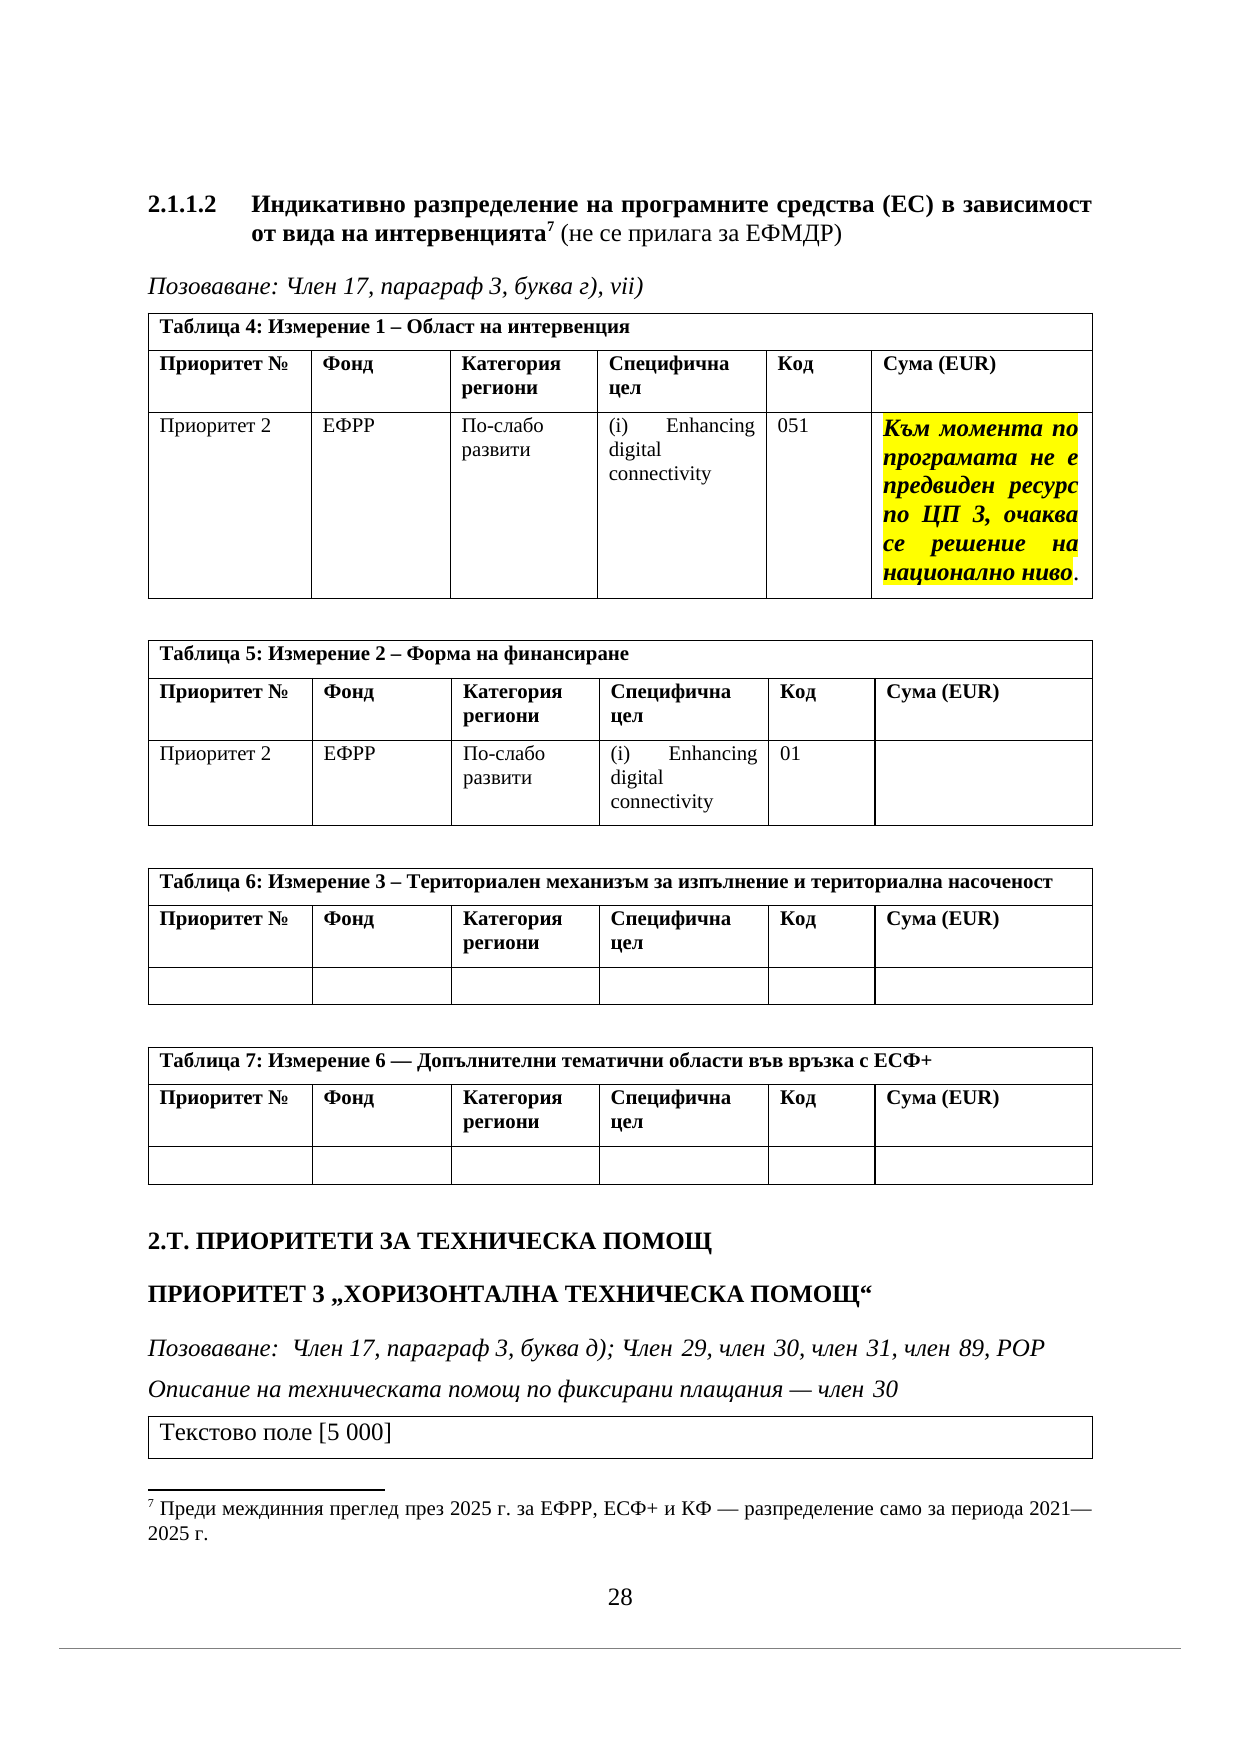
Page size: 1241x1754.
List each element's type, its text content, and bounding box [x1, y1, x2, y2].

subtitle ПРИОРИТЕТ 3 „ХОРИЗОНТАЛНА ТЕХНИЧЕСКА ПОМОЩ“ [148, 1279, 1093, 1308]
table_header Таблица 7: Измерение 6 — Допълнителни тематични области във връзка с ЕСФ+ [149, 1048, 1092, 1084]
table_cell Категория региони [452, 1085, 599, 1146]
table_cell Фонд [313, 679, 451, 739]
table_cell 051 [767, 413, 871, 598]
table_cell [452, 968, 599, 1004]
table_cell Код [769, 679, 874, 739]
table_cell [452, 1147, 599, 1183]
text Описание на техническата помощ по фиксирани плащания — член 30 [148, 1374, 1093, 1403]
table_cell [149, 968, 312, 1004]
table_cell [876, 741, 1092, 825]
table_cell По-слабо развити [451, 413, 597, 598]
table_cell Сума (EUR) [876, 1085, 1092, 1146]
table_cell Приоритет 2 [149, 413, 311, 598]
table_cell Специфична цел [600, 679, 768, 739]
text Позоваване: Член 17, параграф 3, буква г), vii) [148, 271, 1093, 300]
table_cell Код [769, 906, 874, 967]
table_cell Специфична цел [598, 351, 766, 412]
table_cell [876, 1147, 1092, 1183]
table_cell Сума (EUR) [876, 906, 1092, 967]
table_cell Категория региони [452, 679, 599, 739]
table_cell Към момента по програмата не е предвиден ресурс по ЦП 3, очаква се решение на национално ниво. [872, 413, 1092, 598]
table_cell Сума (EUR) [876, 679, 1092, 739]
list Индикативно разпределение на програмните средства (ЕС) в зависимост от вида на интервенцията (не се прилага за ЕФМДР) [148, 189, 1093, 246]
table_cell Сума (EUR) [872, 351, 1092, 412]
table_cell [769, 1147, 874, 1183]
table_cell По-слабо развити [452, 741, 599, 825]
table_cell [876, 968, 1092, 1004]
table_cell Приоритет № [149, 906, 312, 967]
text Позоваване: Член 17, параграф 3, буква д); Член 29, член 30, член 31, член 89, РОР [148, 1333, 1093, 1362]
table_cell ЕФРР [313, 741, 451, 825]
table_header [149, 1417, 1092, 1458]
table_cell Код [767, 351, 871, 412]
table_cell (i) Enhancing digital connectivity [600, 741, 768, 825]
table_cell Приоритет 2 [149, 741, 312, 825]
table_cell [600, 1147, 768, 1183]
table_cell Категория региони [451, 351, 597, 412]
table_cell 01 [769, 741, 874, 825]
table_cell Код [769, 1085, 874, 1146]
subtitle 2.T. ПРИОРИТЕТИ ЗА ТЕХНИЧЕСКА ПОМОЩ [148, 1226, 1093, 1254]
table_cell Приоритет № [149, 351, 311, 412]
table_cell [313, 968, 451, 1004]
table_header Таблица 5: Измерение 2 – Форма на финансиране [149, 641, 1092, 678]
table_cell Специфична цел [600, 906, 768, 967]
table_cell Специфична цел [600, 1085, 768, 1146]
table_cell Фонд [313, 906, 451, 967]
table_cell [149, 1147, 312, 1183]
table_cell Фонд [313, 1085, 451, 1146]
table_cell [600, 968, 768, 1004]
table_cell Фонд [312, 351, 450, 412]
table_header Таблица 6: Измерение 3 – Териториален механизъм за изпълнение и териториална насоченост [149, 869, 1092, 905]
table_cell ЕФРР [312, 413, 450, 598]
table_cell Приоритет № [149, 679, 312, 739]
table_cell Категория региони [452, 906, 599, 967]
table_header Таблица 4: Измерение 1 – Област на интервенция [149, 314, 1092, 350]
table_cell Приоритет № [149, 1085, 312, 1146]
table_cell [769, 968, 874, 1004]
table_cell [313, 1147, 451, 1183]
table_cell (i) Enhancing digital connectivity [598, 413, 766, 598]
